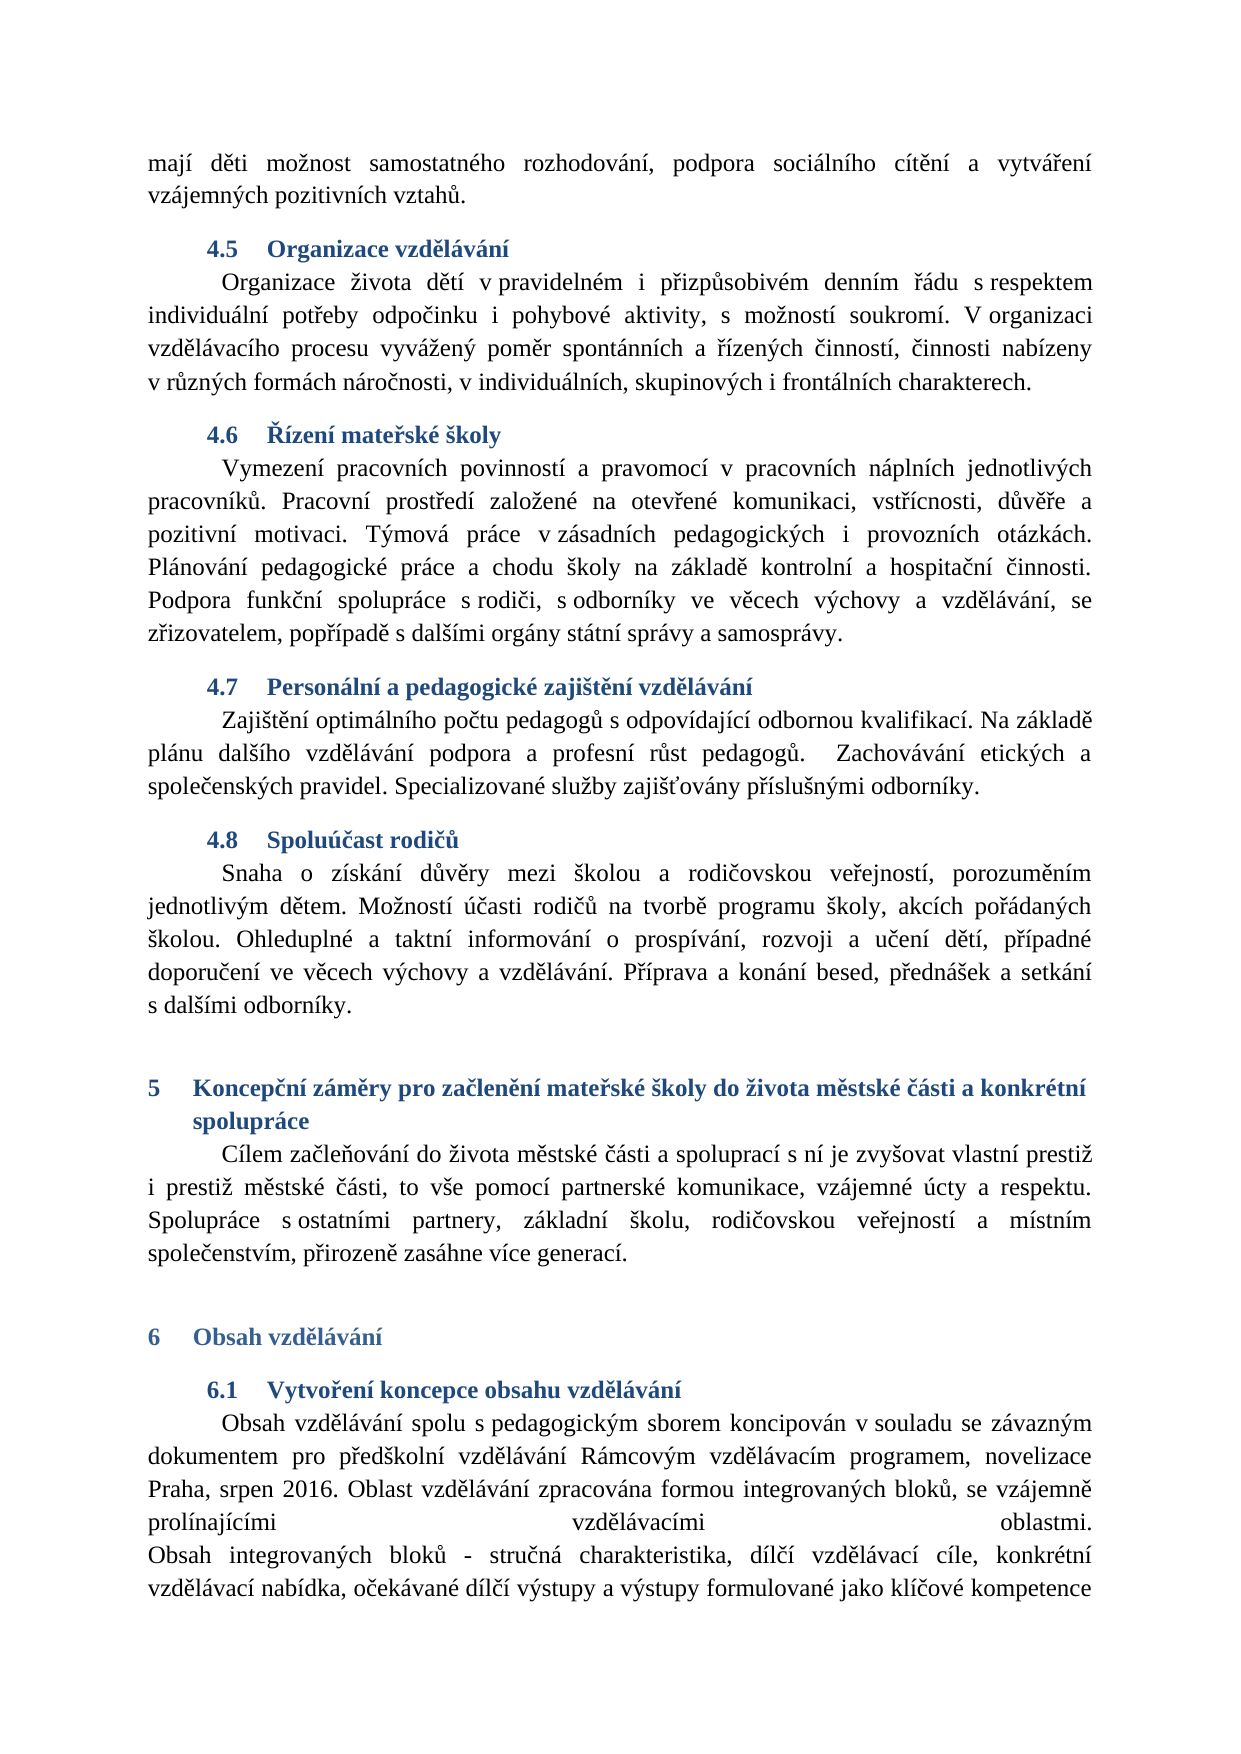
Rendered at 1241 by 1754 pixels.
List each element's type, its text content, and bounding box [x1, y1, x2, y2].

text Organizace života dětí v pravidelném i přizpůsobivém denním řádu s respektem individuální potřeby odpočinku i pohybové aktivity, s možností soukromí. V organizaci vzdělávacího procesu vyvážený poměr spontánních a řízených činností, činnosti nabízeny v různých formách náročnosti, v individuálních, skupinových i frontálních charakterech. [148, 267, 1093, 395]
text Cílem začleňování do života městské části a spoluprací s ní je zvyšovat vlastní prestiž i prestiž městské části, to vše pomocí partnerské komunikace, vzájemné úcty a respektu. Spolupráce s ostatními partnery, základní školu, rodičovskou veřejností a místním společenstvím, přirozeně zasáhne více generací. [148, 1139, 1093, 1267]
text Zajištění optimálního počtu pedagogů s odpovídající odbornou kvalifikací. Na základě plánu dalšího vzdělávání podpora a profesní růst pedagogů. Zachovávání etických a společenských pravidel. Specializované služby zajišťovány příslušnými odborníky. [148, 705, 1093, 800]
subtitle Koncepční záměry pro začlenění mateřské školy do života městské části a konkrétní spolupráce [148, 1073, 1093, 1135]
subtitle Spoluúčast rodičů [207, 825, 1093, 854]
subtitle Obsah vzdělávání [148, 1322, 1093, 1350]
subtitle Organizace vzdělávání [207, 234, 1093, 263]
text Snaha o získání důvěry mezi školou a rodičovskou veřejností, porozuměním jednotlivým dětem. Možností účasti rodičů na tvorbě programu školy, akcích pořádaných školou. Ohleduplné a taktní informování o prospívání, rozvoji a učení dětí, případné doporučení ve věcech výchovy a vzdělávání. Příprava a konání besed, přednášek a setkání s dalšími odborníky. [148, 858, 1093, 1019]
subtitle Vytvoření koncepce obsahu vzdělávání [207, 1375, 1093, 1404]
subtitle Personální a pedagogické zajištění vzdělávání [207, 672, 1093, 701]
subtitle Řízení mateřské školy [207, 420, 1093, 449]
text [148, 1408, 1093, 1602]
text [148, 148, 1093, 209]
text Vymezení pracovních povinností a pravomocí v pracovních náplních jednotlivých pracovníků. Pracovní prostředí založené na otevřené komunikaci, vstřícnosti, důvěře a pozitivní motivaci. Týmová práce v zásadních pedagogických i provozních otázkách. Plánování pedagogické práce a chodu školy na základě kontrolní a hospitační činnosti. Podpora funkční spolupráce s rodiči, s odborníky ve věcech výchovy a vzdělávání, se zřizovatelem, popřípadě s dalšími orgány státní správy a samosprávy. [148, 453, 1093, 647]
